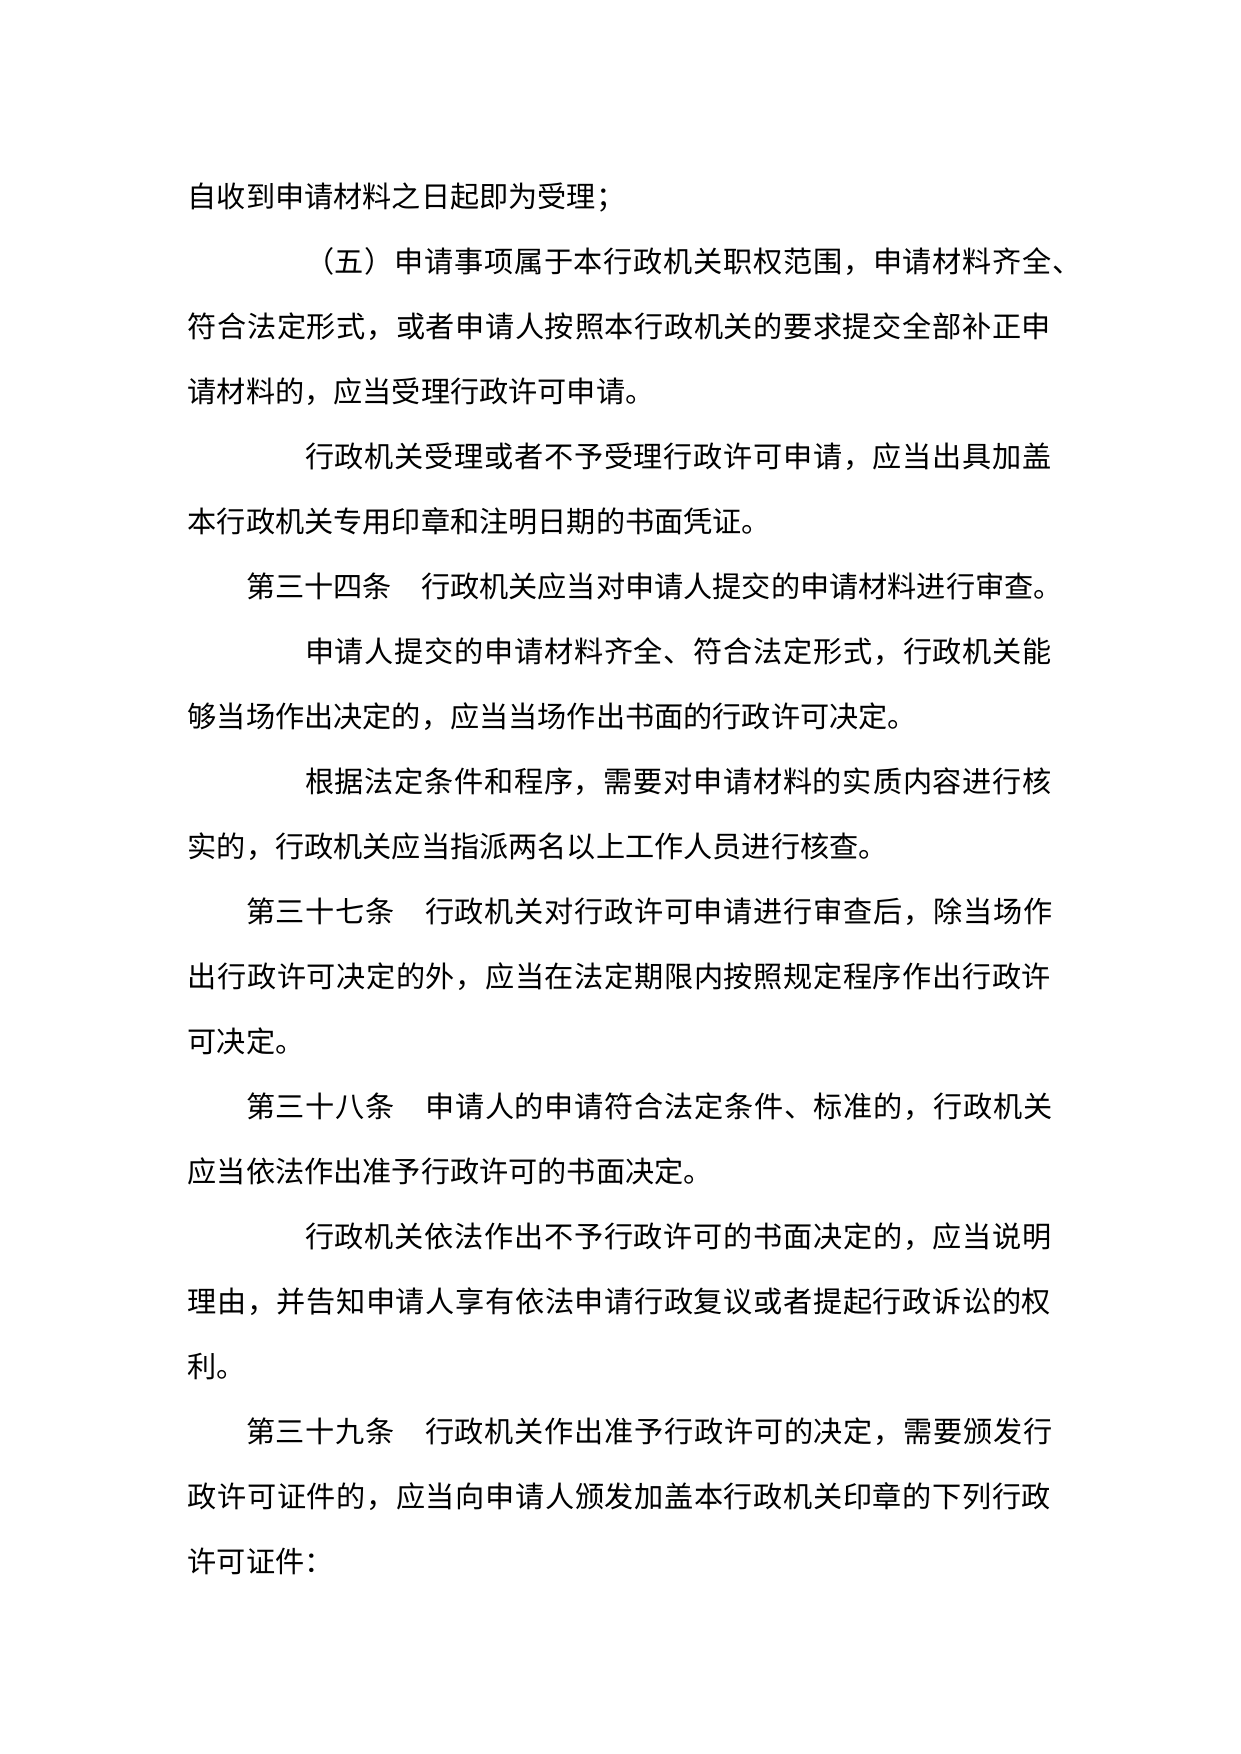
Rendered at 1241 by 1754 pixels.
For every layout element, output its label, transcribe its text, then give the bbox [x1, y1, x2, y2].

text （五）申请事项属于本行政机关职权范围，申请材料齐全、符合法定形式，或者申请人按照本行政机关的要求提交全部补正申请材料的，应当受理行政许可申请。 [187, 227, 1053, 422]
text 行政机关受理或者不予受理行政许可申请，应当出具加盖本行政机关专用印章和注明日期的书面凭证。 [187, 422, 1053, 552]
text 第三十八条 申请人的申请符合法定条件、标准的，行政机关应当依法作出准予行政许可的书面决定。 [187, 1072, 1053, 1202]
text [187, 162, 1053, 227]
text 根据法定条件和程序，需要对申请材料的实质内容进行核实的，行政机关应当指派两名以上工作人员进行核查。 [187, 747, 1053, 877]
text 第三十四条 行政机关应当对申请人提交的申请材料进行审查。 [187, 552, 1053, 617]
text 行政机关依法作出不予行政许可的书面决定的，应当说明理由，并告知申请人享有依法申请行政复议或者提起行政诉讼的权利。 [187, 1202, 1053, 1397]
text 申请人提交的申请材料齐全、符合法定形式，行政机关能够当场作出决定的，应当当场作出书面的行政许可决定。 [187, 617, 1053, 747]
text 第三十九条 行政机关作出准予行政许可的决定，需要颁发行政许可证件的，应当向申请人颁发加盖本行政机关印章的下列行政许可证件： [187, 1397, 1053, 1592]
text 第三十七条 行政机关对行政许可申请进行审查后，除当场作出行政许可决定的外，应当在法定期限内按照规定程序作出行政许可决定。 [187, 877, 1053, 1072]
